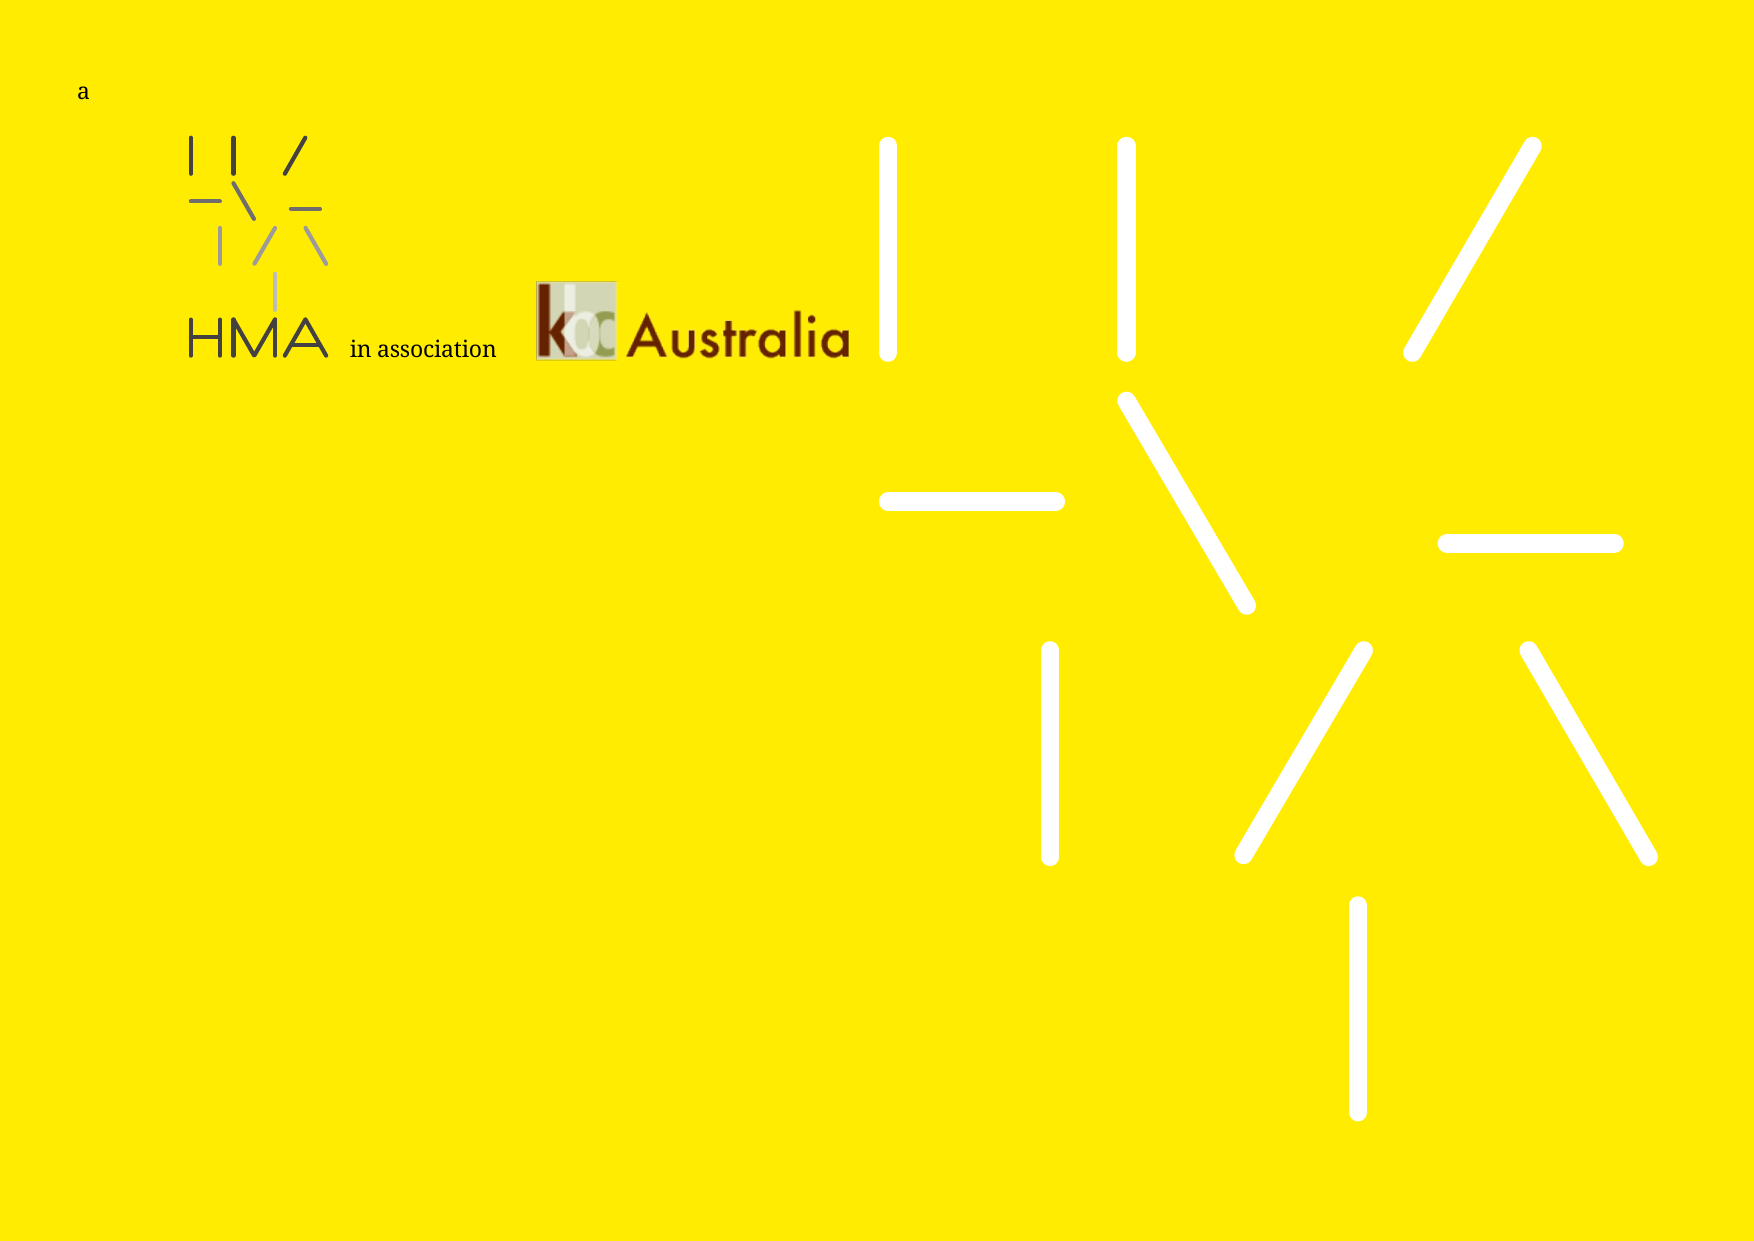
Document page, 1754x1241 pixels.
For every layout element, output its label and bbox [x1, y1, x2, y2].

picture [535, 280, 852, 362]
